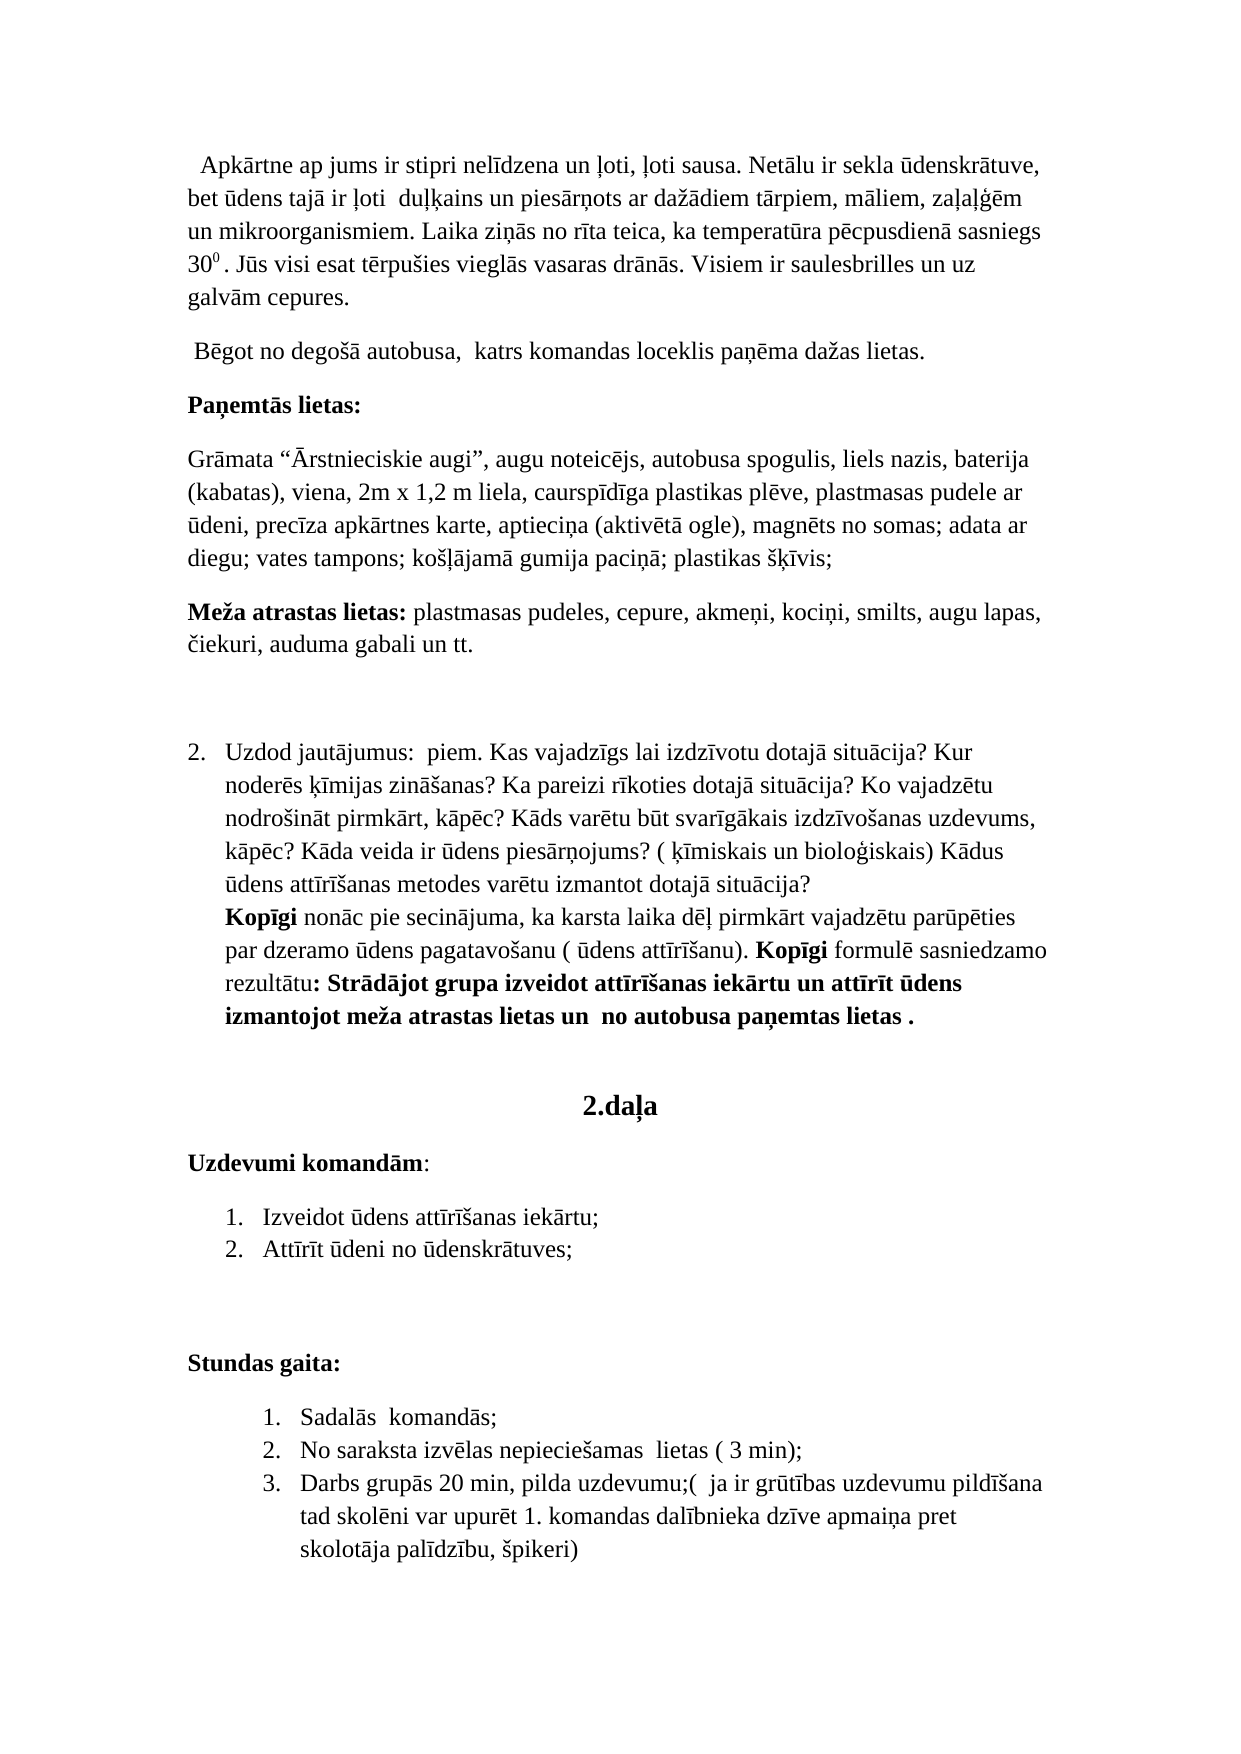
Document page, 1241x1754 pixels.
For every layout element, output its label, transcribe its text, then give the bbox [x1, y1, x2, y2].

text Meža atrastas lietas: plastmasas pudeles, cepure, akmeņi, kociņi, smilts, augu lapas, čiekuri, auduma gabali un tt. [187, 597, 1053, 658]
text Uzdevumi komandām: [187, 1148, 1053, 1176]
list Izveidot ūdens attīrīšanas iekārtu; [225, 1202, 1053, 1230]
list Uzdod jautājumus: piem. Kas vajadzīgs lai izdzīvotu dotajā situācija? Kur noderēs ķīmijas zināšanas? Ka pareizi rīkoties dotajā situācija? Ko vajadzētu nodrošināt pirmkārt, kāpēc? Kāds varētu būt svarīgākais izdzīvošanas uzdevums, kāpēc? Kāda veida ir ūdens piesārņojums? ( ķīmiskais un bioloģiskais) Kādus ūdens attīrīšanas metodes varētu izmantot dotajā situācija? [187, 737, 1053, 898]
text 2.daļa [187, 1088, 1053, 1122]
text Bēgot no degošā autobusa, katrs komandas loceklis paņēma dažas lietas. [187, 336, 1053, 365]
list Darbs grupās 20 min, pilda uzdevumu;( ja ir grūtības uzdevumu pildīšana tad skolēni var upurēt 1. komandas dalībnieka dzīve apmaiņa pret skolotāja palīdzību, špikeri) [262, 1468, 1053, 1562]
list No saraksta izvēlas nepieciešamas lietas ( 3 min); [262, 1435, 1053, 1463]
list Sadalās komandās; [262, 1402, 1053, 1430]
text Apkārtne ap jums ir stipri nelīdzena un ļoti, ļoti sausa. Netālu ir sekla ūdenskrātuve, bet ūdens tajā ir ļoti duļķains un piesārņots ar dažādiem tārpiem, māliem, zaļaļģēm un mikroorganismiem. Laika ziņās no rīta teica, ka temperatūra pēcpusdienā sasniegs 300 . Jūs visi esat tērpušies vieglās vasaras drānās. Visiem ir saulesbrilles un uz galvām cepures. [187, 150, 1053, 311]
text Stundas gaita: [187, 1348, 1053, 1377]
list Kopīgi nonāc pie secinājuma, ka karsta laika dēļ pirmkārt vajadzētu parūpēties par dzeramo ūdens pagatavošanu ( ūdens attīrīšanu). Kopīgi formulē sasniedzamo rezultātu: Strādājot grupa izveidot attīrīšanas iekārtu un attīrīt ūdens izmantojot meža atrastas lietas un no autobusa paņemtas lietas . [225, 902, 1053, 1030]
text Grāmata “Ārstnieciskie augi”, augu noteicējs, autobusa spogulis, liels nazis, baterija (kabatas), viena, 2m x 1,2 m liela, caurspīdīga plastikas plēve, plastmasas pudele ar ūdeni, precīza apkārtnes karte, aptieciņa (aktivētā ogle), magnēts no somas; adata ar diegu; vates tampons; košļājamā gumija paciņā; plastikas šķīvis; [187, 444, 1053, 571]
list Attīrīt ūdeni no ūdenskrātuves; [225, 1234, 1053, 1263]
text Paņemtās lietas: [187, 390, 1053, 418]
